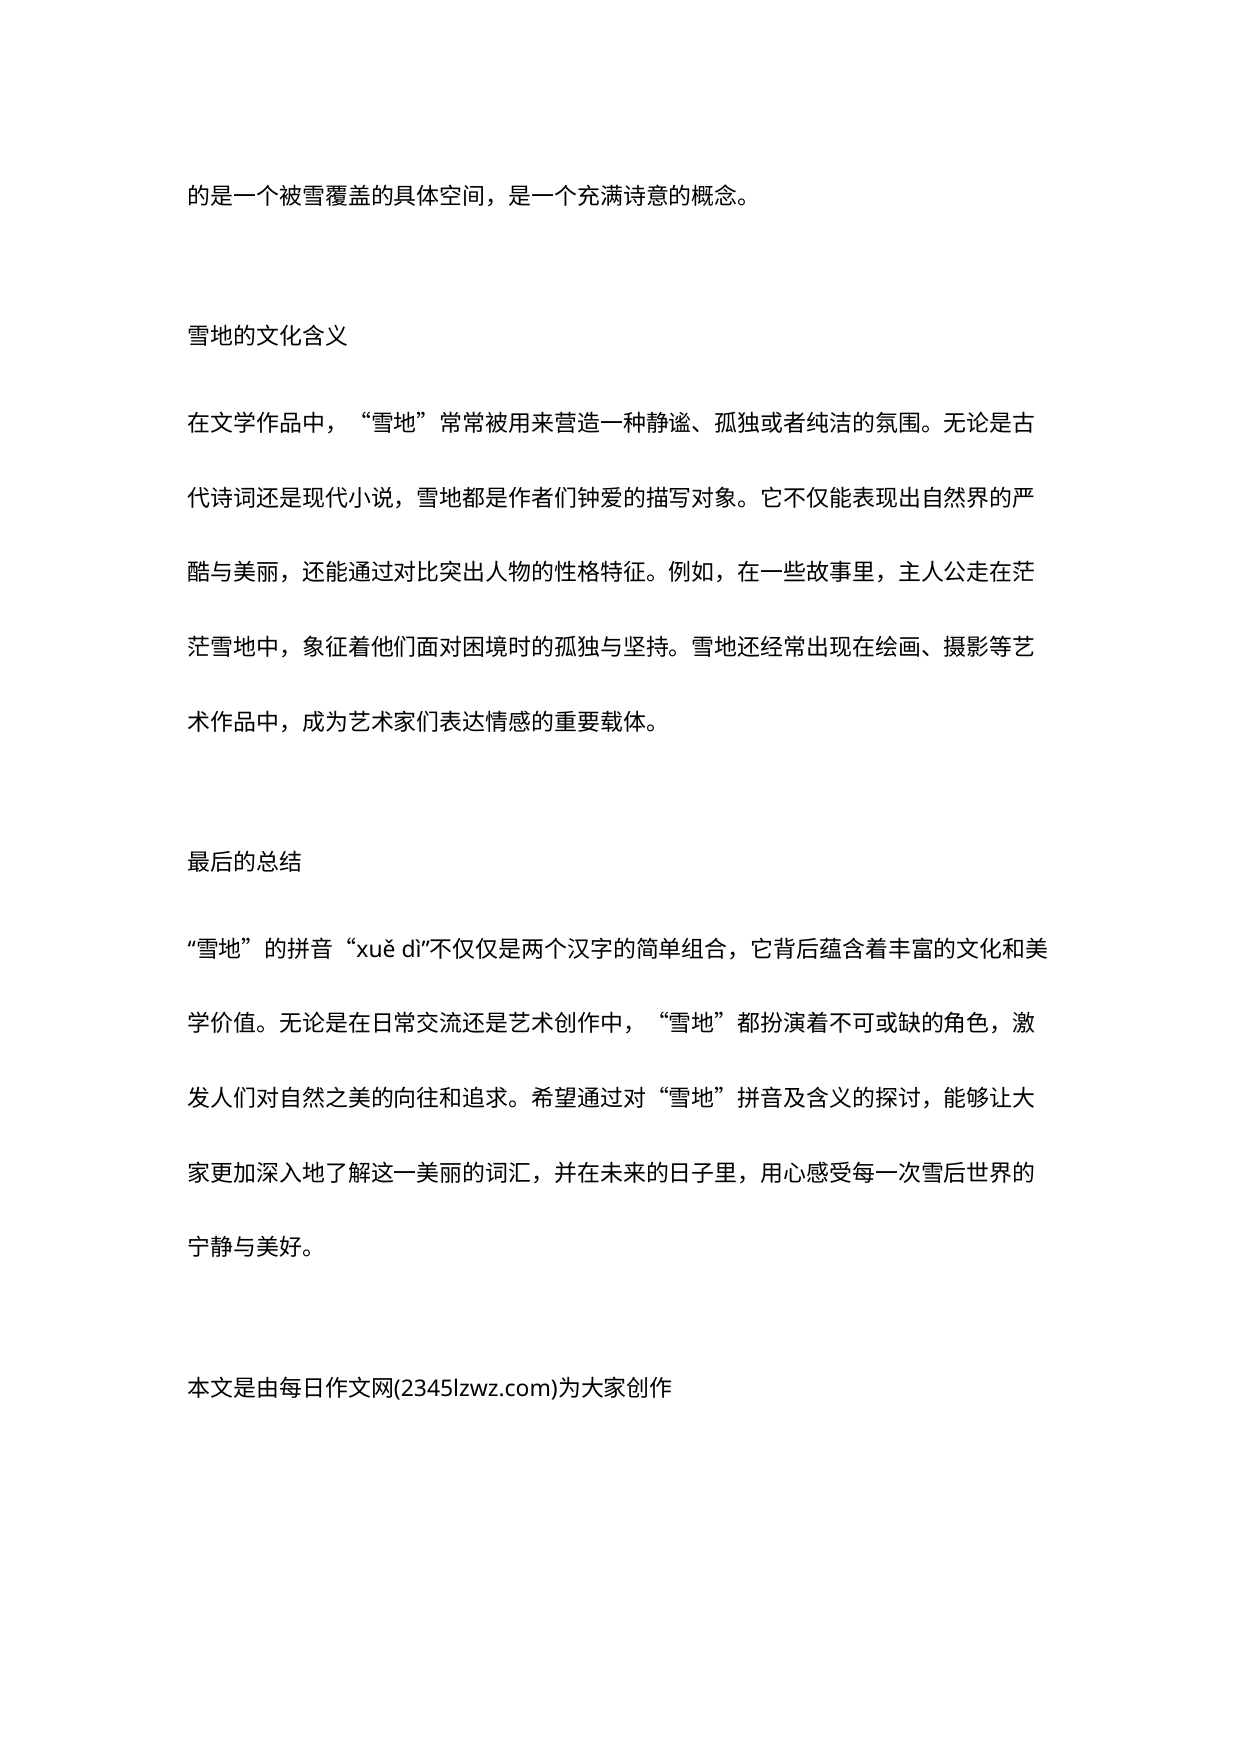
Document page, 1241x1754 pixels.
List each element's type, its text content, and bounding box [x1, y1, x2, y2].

text “雪地”的拼音“xuě dì”不仅仅是两个汉字的简单组合，它背后蕴含着丰富的文化和美学价值。无论是在日常交流还是艺术创作中，“雪地”都扮演着不可或缺的角色，激发人们对自然之美的向往和追求。希望通过对“雪地”拼音及含义的探讨，能够让大家更加深入地了解这一美丽的词汇，并在未来的日子里，用心感受每一次雪后世界的宁静与美好。 [187, 915, 1053, 1278]
text 在文学作品中，“雪地”常常被用来营造一种静谧、孤独或者纯洁的氛围。无论是古代诗词还是现代小说，雪地都是作者们钟爱的描写对象。它不仅能表现出自然界的严酷与美丽，还能通过对比突出人物的性格特征。例如，在一些故事里，主人公走在茫茫雪地中，象征着他们面对困境时的孤独与坚持。雪地还经常出现在绘画、摄影等艺术作品中，成为艺术家们表达情感的重要载体。 [187, 389, 1053, 753]
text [187, 162, 1053, 227]
text 雪地的文化含义 [187, 302, 1053, 367]
text 最后的总结 [187, 828, 1053, 893]
text 本文是由每日作文网(2345lzwz.com)为大家创作 [187, 1354, 1053, 1419]
